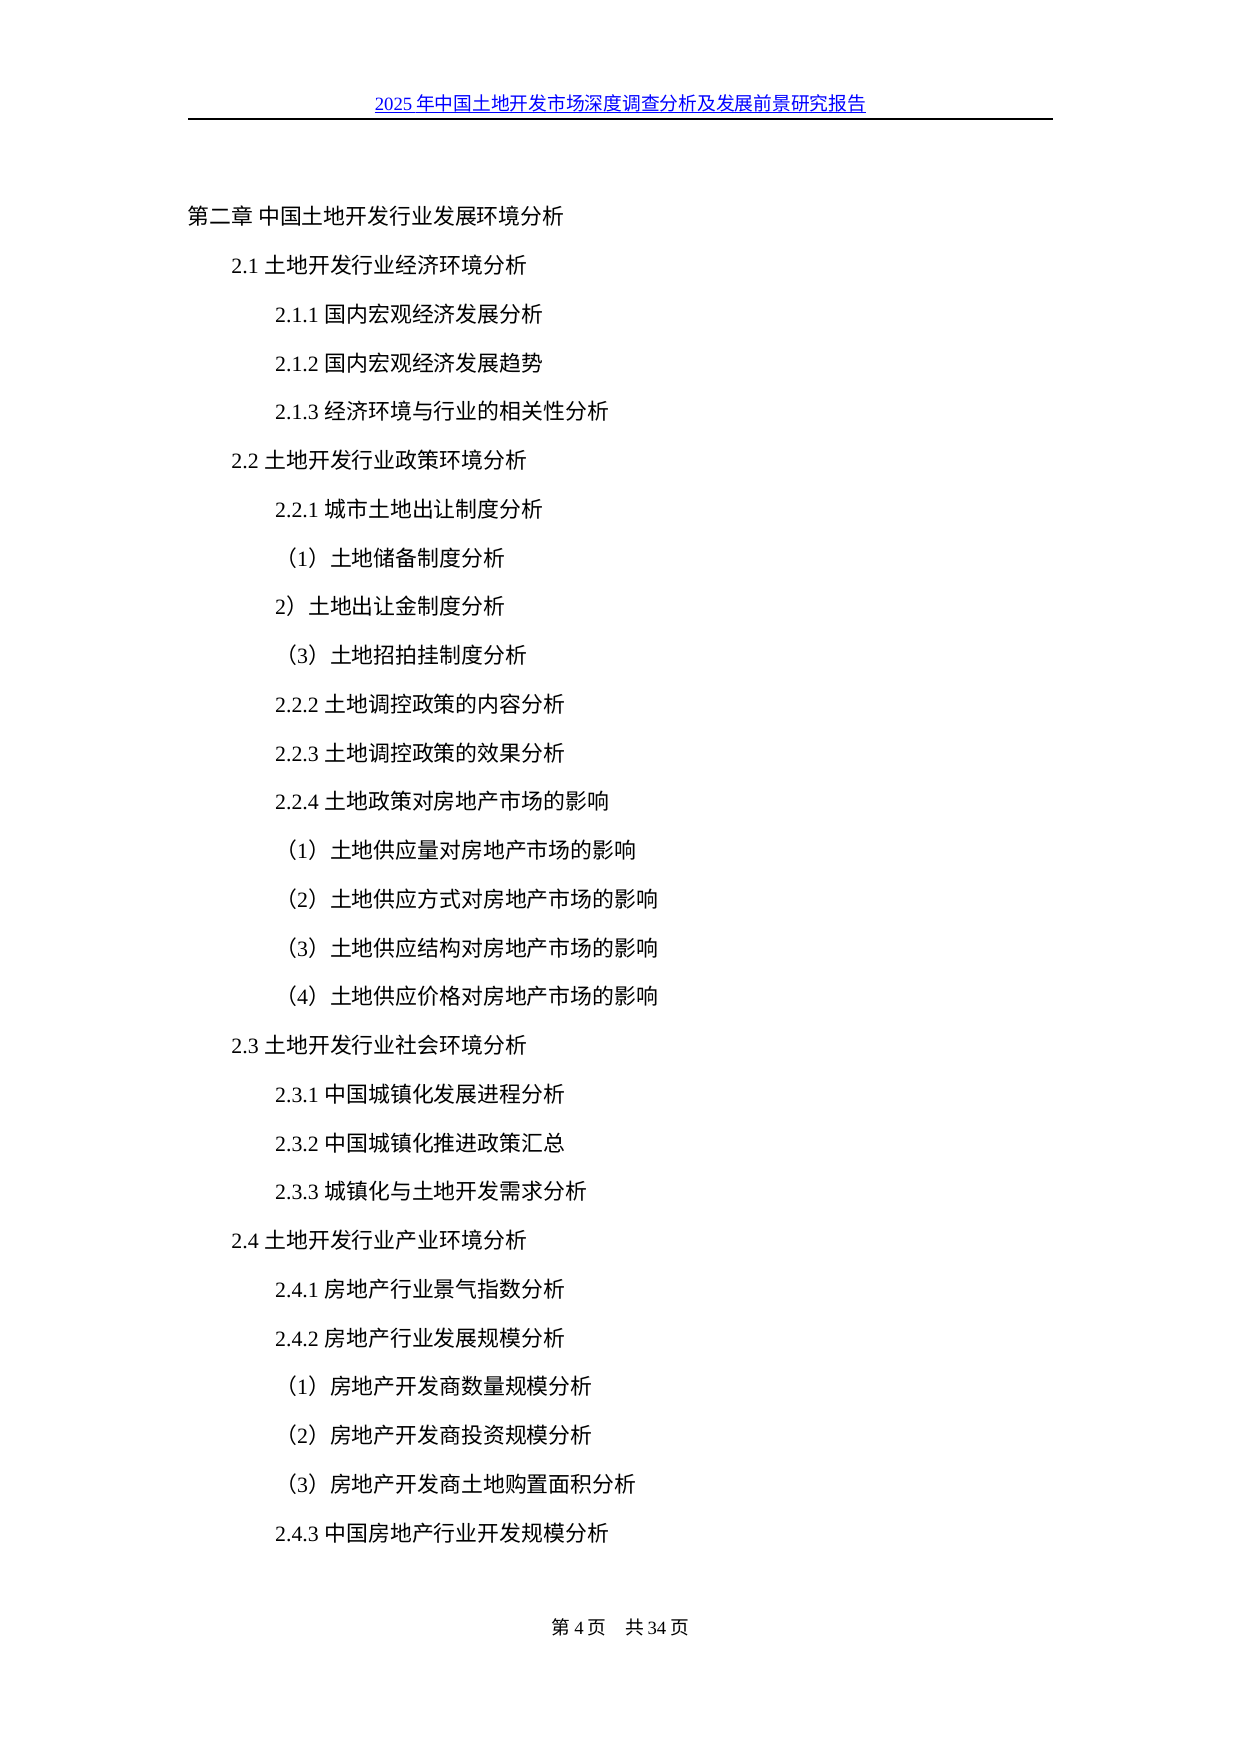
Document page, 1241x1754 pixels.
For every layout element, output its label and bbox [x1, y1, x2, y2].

text [187, 150, 1053, 1548]
